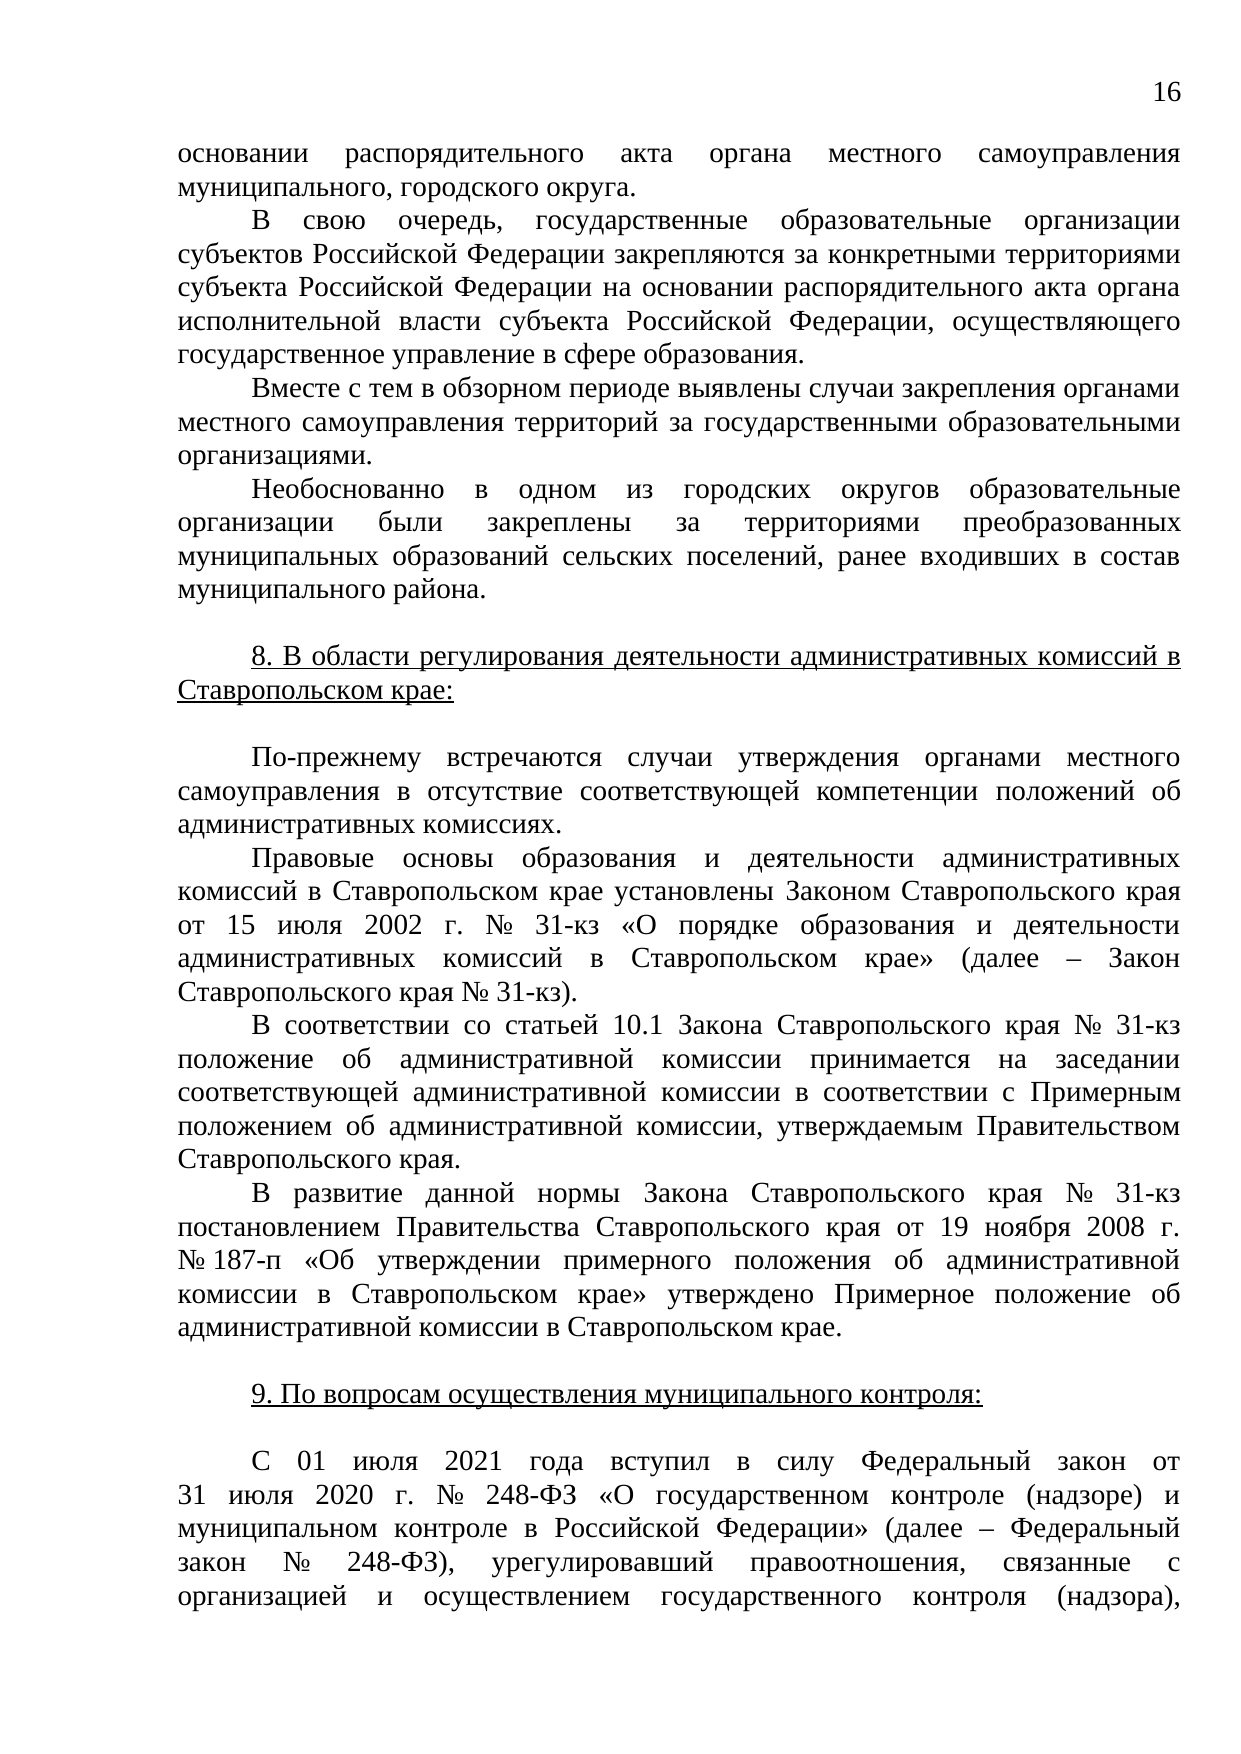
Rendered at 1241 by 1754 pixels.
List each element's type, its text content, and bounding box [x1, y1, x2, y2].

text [177, 1443, 1181, 1611]
text Необоснованно в одном из городских округов образовательные организации были закреплены за территориями преобразованных муниципальных образований сельских поселений, ранее входивших в состав муниципального района. [177, 471, 1181, 605]
text По-прежнему встречаются случаи утверждения органами местного самоуправления в отсутствие соответствующей компетенции положений об административных комиссиях. [177, 739, 1181, 840]
text В свою очередь, государственные образовательные организации субъектов Российской Федерации закрепляются за конкретными территориями субъекта Российской Федерации на основании распорядительного акта органа исполнительной власти субъекта Российской Федерации, осуществляющего государственное управление в сфере образования. [177, 202, 1181, 370]
text Вместе с тем в обзорном периоде выявлены случаи закрепления органами местного самоуправления территорий за государственными образовательными организациями. [177, 370, 1181, 471]
text В соответствии со статьей 10.1 Закона Ставропольского края № 31-кз положение об административной комиссии принимается на заседании соответствующей административной комиссии в соответствии с Примерным положением об административной комиссии, утверждаемым Правительством Ставропольского края. [177, 1007, 1181, 1175]
text Правовые основы образования и деятельности административных комиссий в Ставропольском крае установлены Законом Ставропольского края от 15 июля 2002 г. № 31-кз «О порядке образования и деятельности административных комиссий в Ставропольском крае» (далее – Закон Ставропольского края № 31-кз). [177, 840, 1181, 1007]
text В развитие данной нормы Закона Ставропольского края № 31-кз постановлением Правительства Ставропольского края от 19 ноября 2008 г. № 187-п «Об утверждении примерного положения об административной комиссии в Ставропольском крае» утверждено Примерное положение об административной комиссии в Ставропольском крае. [177, 1175, 1181, 1343]
text 8. В области регулирования деятельности административных комиссий в Ставропольском крае: [177, 638, 1181, 706]
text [177, 135, 1181, 202]
text 9. По вопросам осуществления муниципального контроля: [177, 1376, 1181, 1410]
